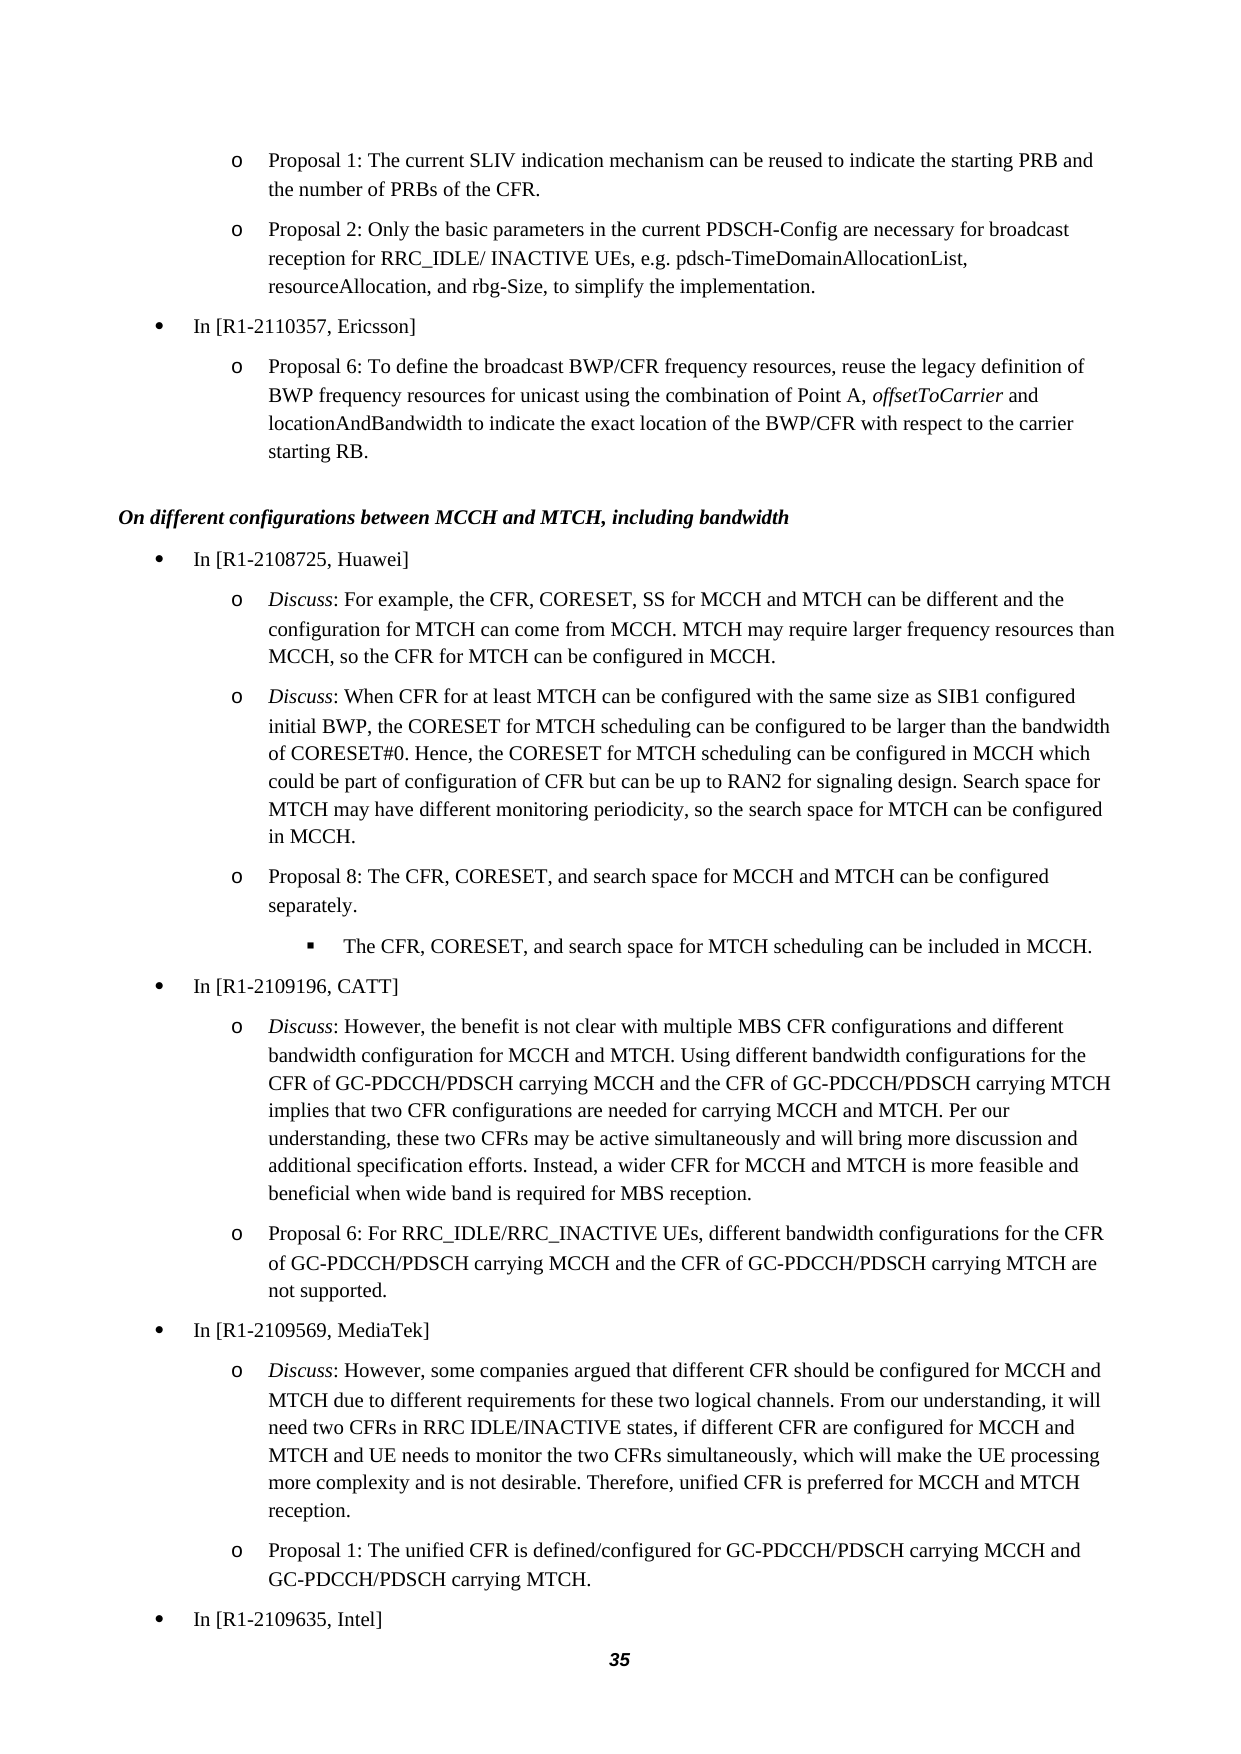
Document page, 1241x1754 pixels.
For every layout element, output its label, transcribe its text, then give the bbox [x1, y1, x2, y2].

list Proposal 8: The CFR, CORESET, and search space for MCCH and MTCH can be configured separately. [231, 864, 1122, 917]
list Proposal 6: For RRC_IDLE/RRC_INACTIVE UEs, different bandwidth configurations for the CFR of GC-PDCCH/PDSCH carrying MCCH and the CFR of GC-PDCCH/PDSCH carrying MTCH are not supported. [231, 1221, 1122, 1302]
list In [R1-2110357, Ericsson] [156, 314, 1122, 338]
list In [R1-2109196, CATT] [156, 974, 1122, 998]
list Proposal 1: The current SLIV indication mechanism can be reused to indicate the starting PRB and the number of PRBs of the CFR. [231, 148, 1122, 201]
list Proposal 2: Only the basic parameters in the current PDSCH-Config are necessary for broadcast reception for RRC_IDLE/ INACTIVE UEs, e.g. pdsch-TimeDomainAllocationList, resourceAllocation, and rbg-Size, to simplify the implementation. [231, 217, 1122, 298]
list In [R1-2108725, Huawei] [156, 547, 1122, 571]
list Discuss: For example, the CFR, CORESET, SS for MCCH and MTCH can be different and the configuration for MTCH can come from MCCH. MTCH may require larger frequency resources than MCCH, so the CFR for MTCH can be configured in MCCH. [231, 587, 1122, 668]
list In [R1-2109635, Intel] [156, 1607, 1122, 1631]
text On different configurations between MCCH and MTCH, including bandwidth [118, 505, 1122, 529]
list Proposal 1: The unified CFR is defined/configured for GC-PDCCH/PDSCH carrying MCCH and GC-PDCCH/PDSCH carrying MTCH. [231, 1538, 1122, 1591]
list Discuss: However, some companies argued that different CFR should be configured for MCCH and MTCH due to different requirements for these two logical channels. From our understanding, it will need two CFRs in RRC IDLE/INACTIVE states, if different CFR are configured for MCCH and MTCH and UE needs to monitor the two CFRs simultaneously, which will make the UE processing more complexity and is not desirable. Therefore, unified CFR is preferred for MCCH and MTCH reception. [231, 1358, 1122, 1522]
list Discuss: However, the benefit is not clear with multiple MBS CFR configurations and different bandwidth configuration for MCCH and MTCH. Using different bandwidth configurations for the CFR of GC-PDCCH/PDSCH carrying MCCH and the CFR of GC-PDCCH/PDSCH carrying MTCH implies that two CFR configurations are needed for carrying MCCH and MTCH. Per our understanding, these two CFRs may be active simultaneously and will bring more discussion and additional specification efforts. Instead, a wider CFR for MCCH and MTCH is more feasible and beneficial when wide band is required for MBS reception. [231, 1014, 1122, 1205]
list Proposal 6: To define the broadcast BWP/CFR frequency resources, reuse the legacy definition of BWP frequency resources for unicast using the combination of Point A, offsetToCarrier and locationAndBandwidth to indicate the exact location of the BWP/CFR with respect to the carrier starting RB. [231, 354, 1122, 463]
list Discuss: When CFR for at least MTCH can be configured with the same size as SIB1 configured initial BWP, the CORESET for MTCH scheduling can be configured to be larger than the bandwidth of CORESET#0. Hence, the CORESET for MTCH scheduling can be configured in MCCH which could be part of configuration of CFR but can be up to RAN2 for signaling design. Search space for MTCH may have different monitoring periodicity, so the search space for MTCH can be configured in MCCH. [231, 684, 1122, 848]
list In [R1-2109569, MediaTek] [156, 1318, 1122, 1342]
list The CFR, CORESET, and search space for MTCH scheduling can be included in MCCH. [306, 933, 1122, 958]
